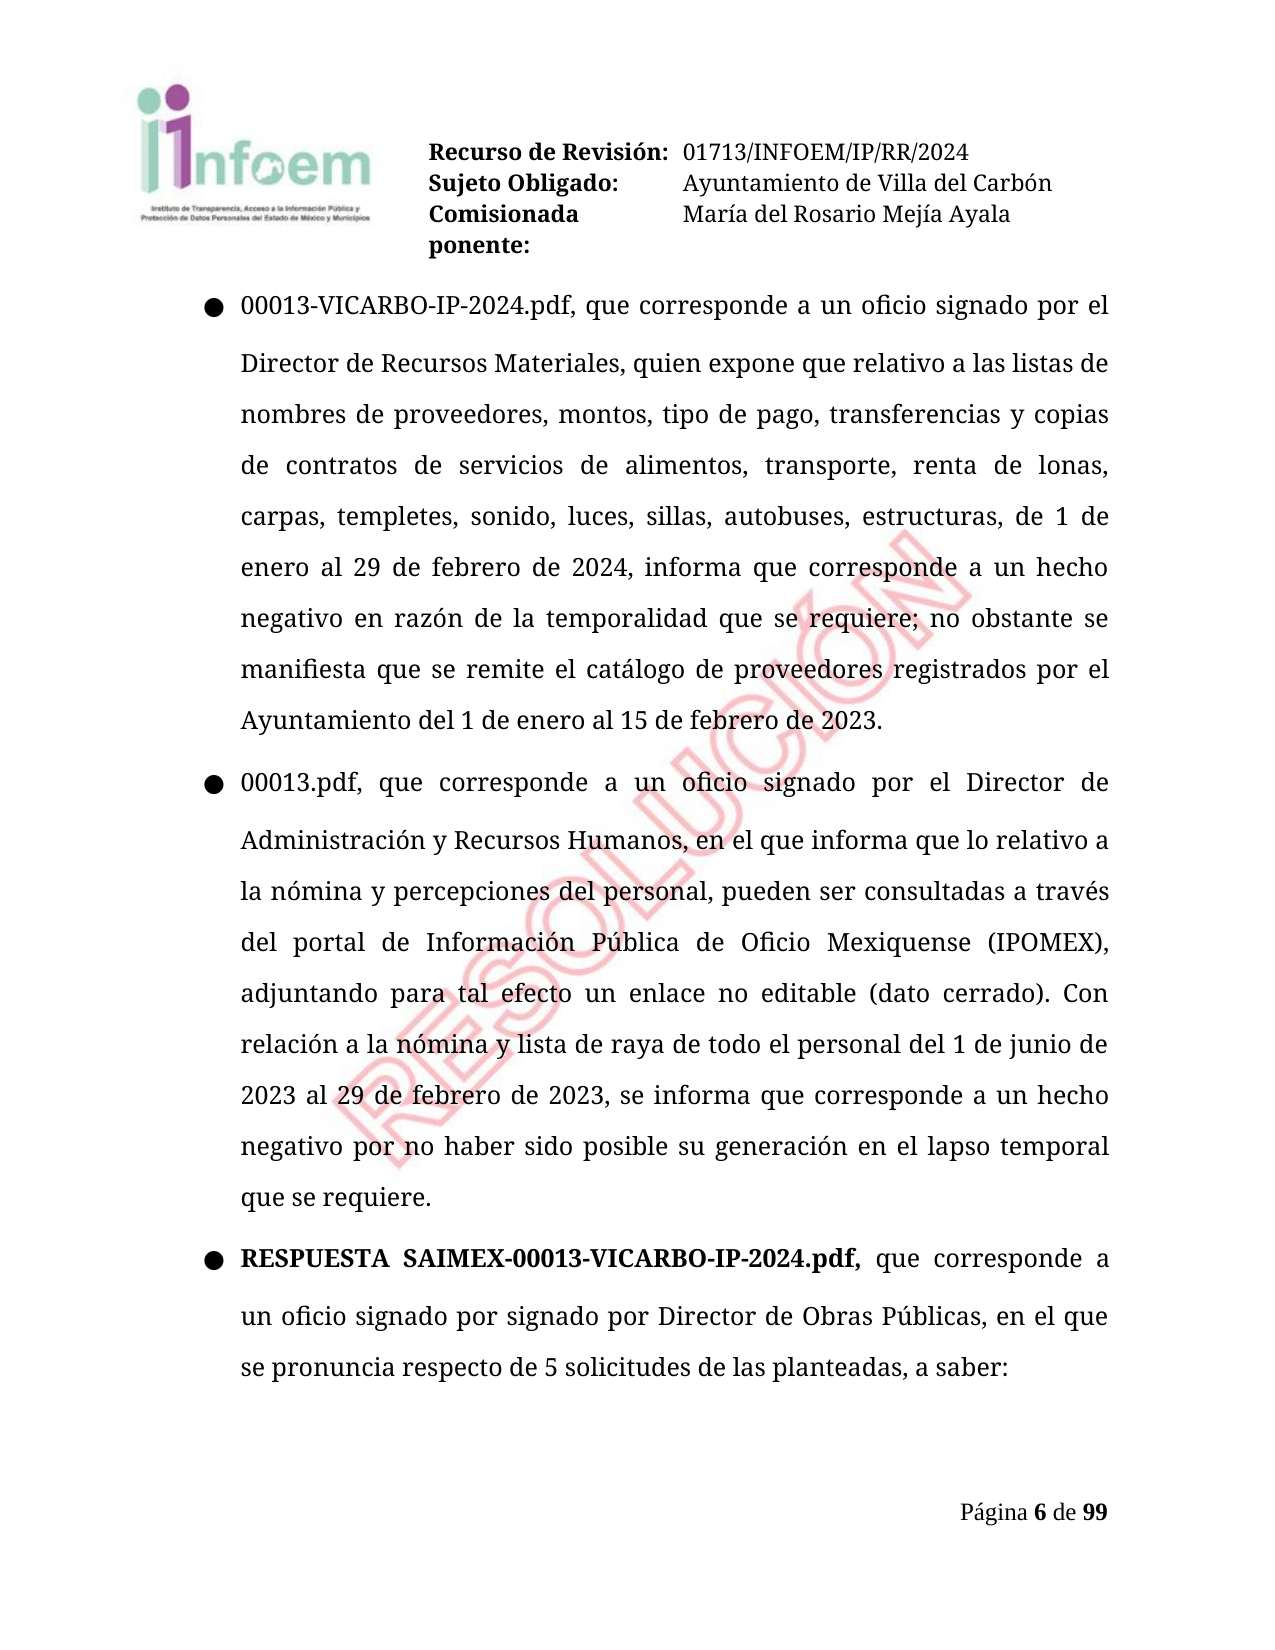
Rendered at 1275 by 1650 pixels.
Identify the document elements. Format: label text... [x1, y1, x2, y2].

list 00013-VICARBO-IP-2024.pdf, que corresponde a un oficio signado por el Director de Recursos Materiales, quien expone que relativo a las listas de nombres de proveedores, montos, tipo de pago, transferencias y copias de contratos de servicios de alimentos, transporte, renta de lonas, carpas, templetes, sonido, luces, sillas, autobuses, estructuras, de 1 de enero al 29 de febrero de 2024, informa que corresponde a un hecho negativo en razón de la temporalidad que se requiere; no obstante se manifiesta que se remite el catálogo de proveedores registrados por el Ayuntamiento del 1 de enero al 15 de febrero de 2023. [203, 277, 1110, 737]
list 00013.pdf, que corresponde a un oficio signado por el Director de Administración y Recursos Humanos, en el que informa que lo relativo a la nómina y percepciones del personal, pueden ser consultadas a través del portal de Información Pública de Oficio Mexiquense (IPOMEX), adjuntando para tal efecto un enlace no editable (dato cerrado). Con relación a la nómina y lista de raya de todo el personal del 1 de junio de 2023 al 29 de febrero de 2023, se informa que corresponde a un hecho negativo por no haber sido posible su generación en el lapso temporal que se requiere. [203, 754, 1110, 1214]
picture [22, 26, 1251, 1627]
list RESPUESTA SAIMEX-00013-VICARBO-IP-2024.pdf, que corresponde a un oficio signado por signado por Director de Obras Públicas, en el que se pronuncia respecto de 5 solicitudes de las planteadas, a saber: [203, 1231, 1110, 1384]
